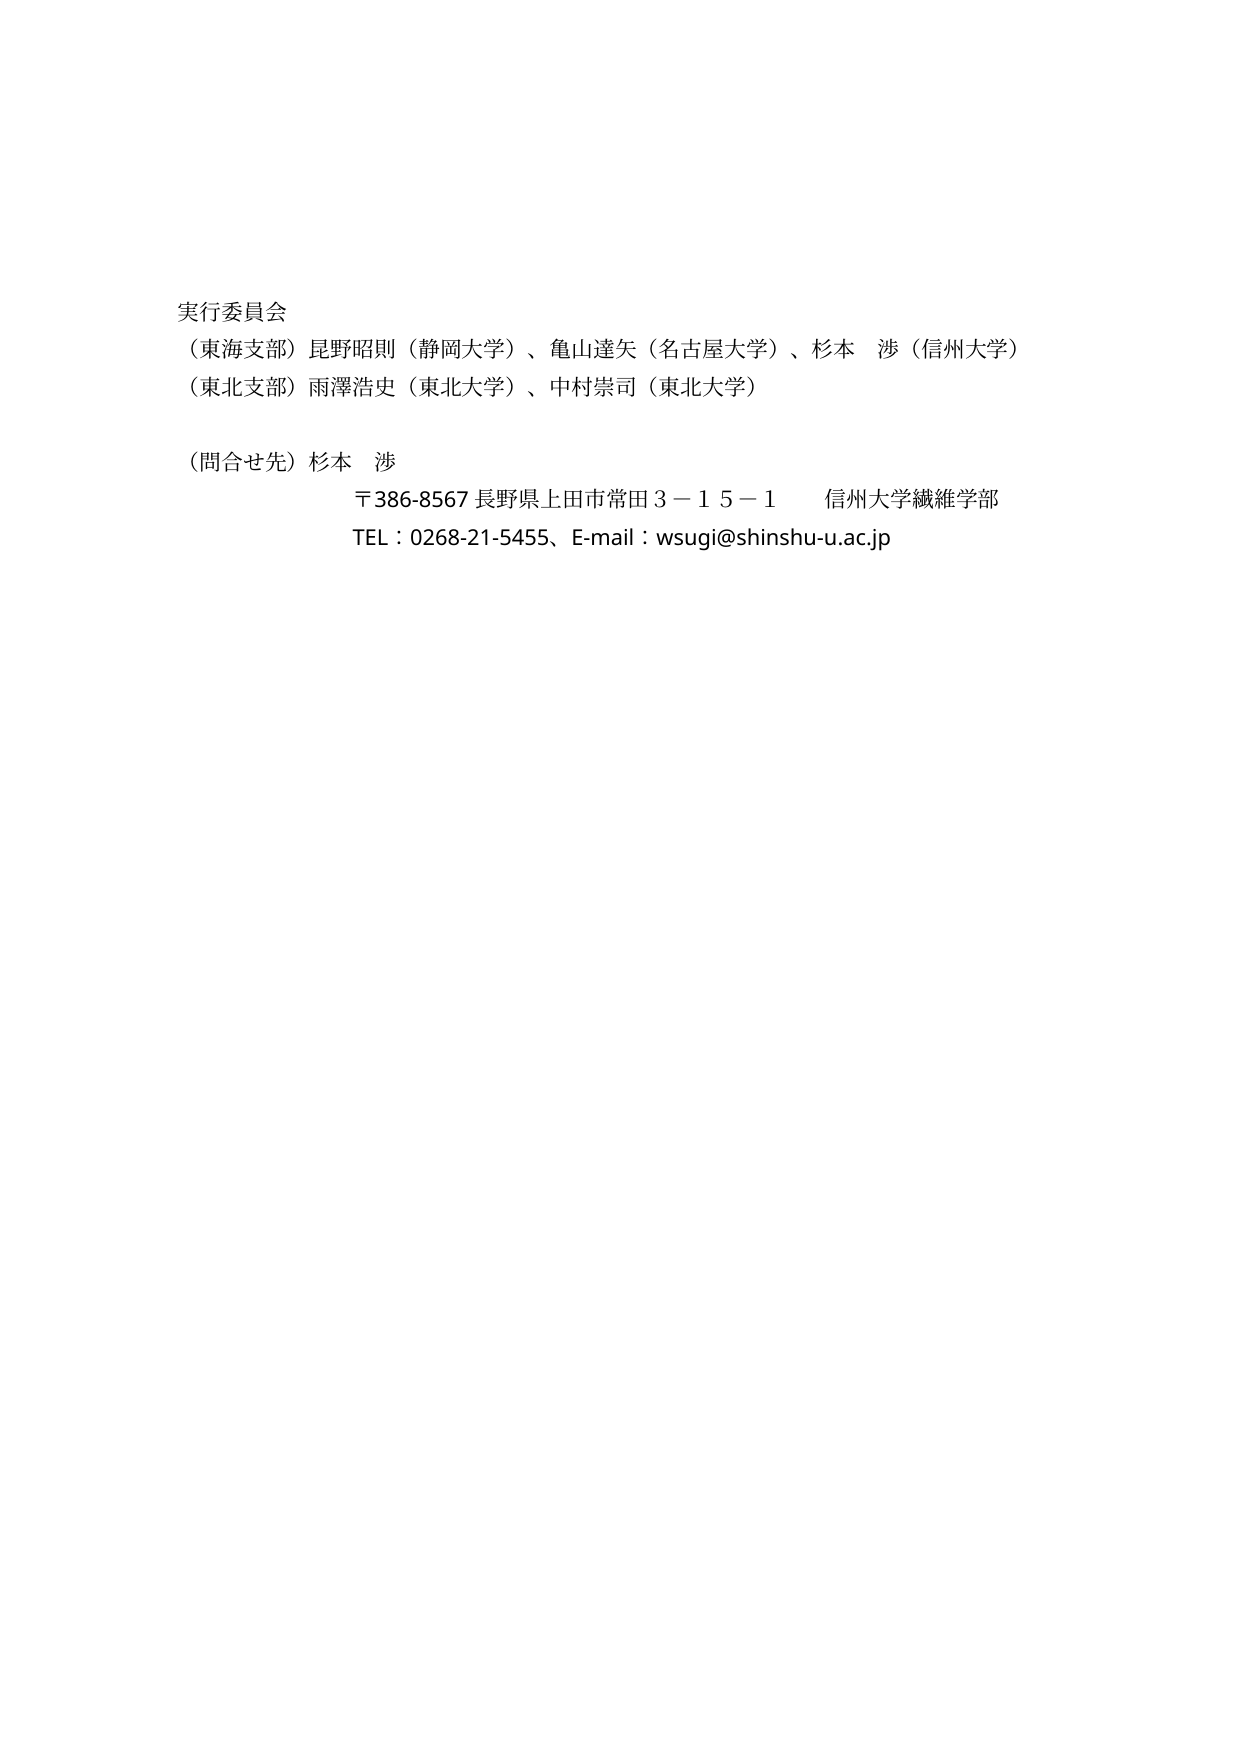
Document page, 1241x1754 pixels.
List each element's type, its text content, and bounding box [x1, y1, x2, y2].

text （東海支部）昆野昭則（静岡大学）、亀山達矢（名古屋大学）、杉本 渉（信州大学） [177, 329, 1063, 367]
text TEL：0268-21-5455、E-mail：wsugi@shinshu-u.ac.jp [265, 517, 1063, 554]
text （東北支部）雨澤浩史（東北大学）、中村崇司（東北大学） [177, 367, 1063, 404]
text 実行委員会 [177, 292, 1063, 329]
text 〒386-8567 長野県上田市常田３－１５－１ 信州大学繊維学部 [265, 479, 1063, 517]
text （問合せ先）杉本 渉 [177, 442, 1063, 479]
